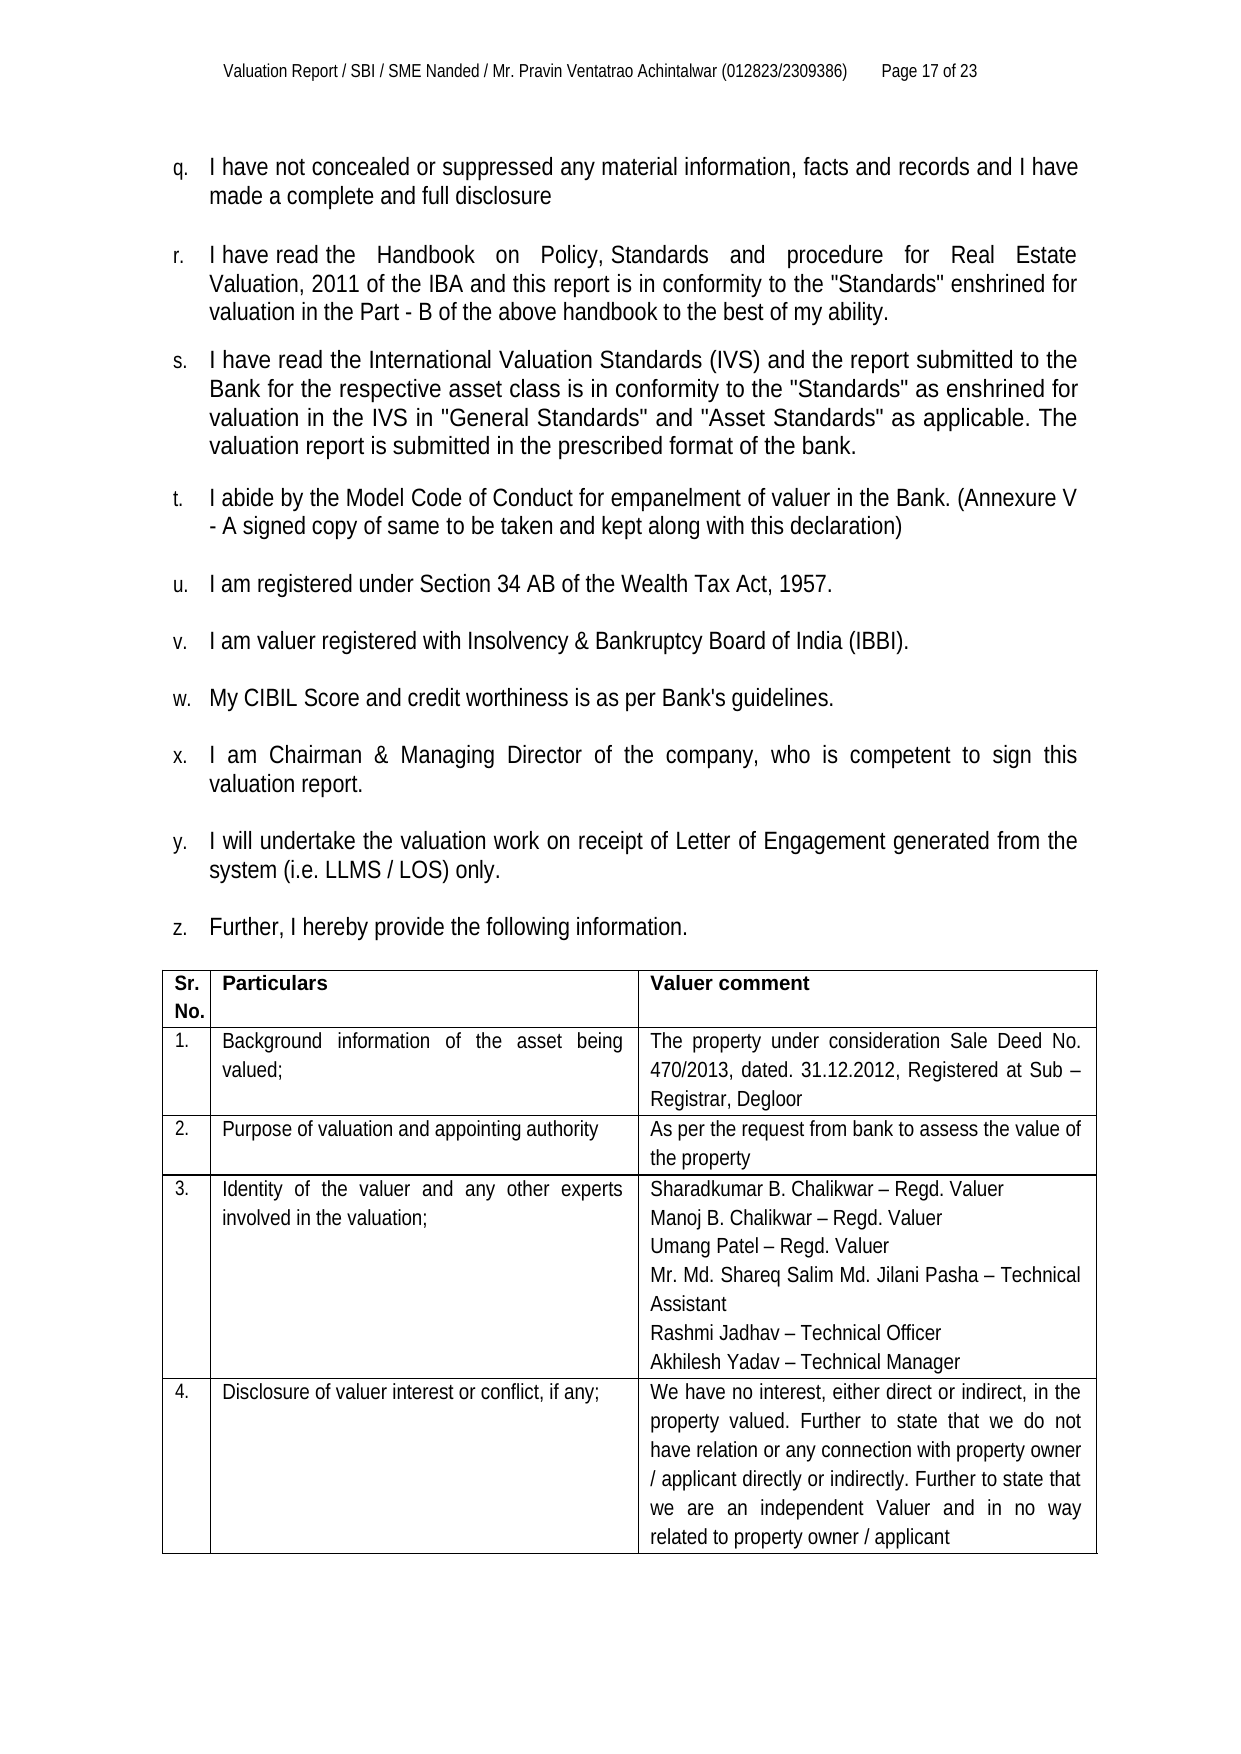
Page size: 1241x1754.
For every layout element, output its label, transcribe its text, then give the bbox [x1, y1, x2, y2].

table_cell Purpose of valuation and appointing authority [211, 1116, 638, 1174]
table_cell [163, 1116, 210, 1174]
list I abide by the Model Code of Conduct for empanelment of valuer in the Bank. (Annexure V - A signed copy of same to be taken and kept along with this declaration) [173, 483, 1080, 540]
table_cell As per the request from bank to assess the value of the property [639, 1116, 1096, 1174]
list I am valuer registered with Insolvency & Bankruptcy Board of India (IBBI). [173, 626, 1080, 654]
list Further, I hereby provide the following information. [173, 912, 1080, 941]
table_cell The property under consideration Sale Deed No. 470/2013, dated. 31.12.2012, Registered at Sub – Registrar, Degloor [639, 1028, 1096, 1115]
table_cell Disclosure of valuer interest or conflict, if any; [211, 1379, 638, 1552]
table_cell Sharadkumar B. Chalikwar – Regd. Valuer Manoj B. Chalikwar – Regd. Valuer Umang Patel – Regd. Valuer Mr. Md. Shareq Salim Md. Jilani Pasha – Technical Assistant Rashmi Jadhav – Technical Officer Akhilesh Yadav – Technical Manager [639, 1176, 1096, 1378]
list I have not concealed or suppressed any material information, facts and records and I have made a complete and full disclosure [173, 152, 1080, 209]
list I am Chairman & Managing Director of the company, who is competent to sign this valuation report. [173, 740, 1080, 798]
table_cell [163, 1028, 210, 1115]
table_header Sr. No. [163, 971, 210, 1026]
table_cell [163, 1379, 210, 1552]
table_cell We have no interest, either direct or indirect, in the property valued. Further to state that we do not have relation or any connection with property owner / applicant directly or indirectly. Further to state that we are an independent Valuer and in no way related to property owner / applicant [639, 1379, 1096, 1552]
list I will undertake the valuation work on receipt of Letter of Engagement generated from the system (i.e. LLMS / LOS) only. [173, 826, 1080, 884]
list My CIBIL Score and credit worthiness is as per Bank's guidelines. [173, 683, 1080, 712]
table_header Particulars [211, 971, 638, 1026]
list I have read the Handbook on Policy, Standards and procedure for Real Estate Valuation, 2011 of the IBA and this report is in conformity to the "Standards" enshrined for valuation in the Part - B of the above handbook to the best of my ability. [173, 240, 1080, 326]
list I have read the International Valuation Standards (IVS) and the report submitted to the Bank for the respective asset class is in conformity to the "Standards" as enshrined for valuation in the IVS in "General Standards" and "Asset Standards" as applicable. The valuation report is submitted in the prescribed format of the bank. [173, 345, 1080, 460]
table_cell Background information of the asset being valued; [211, 1028, 638, 1115]
table_cell Identity of the valuer and any other experts involved in the valuation; [211, 1176, 638, 1378]
table_cell [163, 1176, 210, 1378]
table_header Valuer comment [639, 971, 1096, 1026]
list I am registered under Section 34 AB of the Wealth Tax Act, 1957. [173, 568, 1080, 597]
